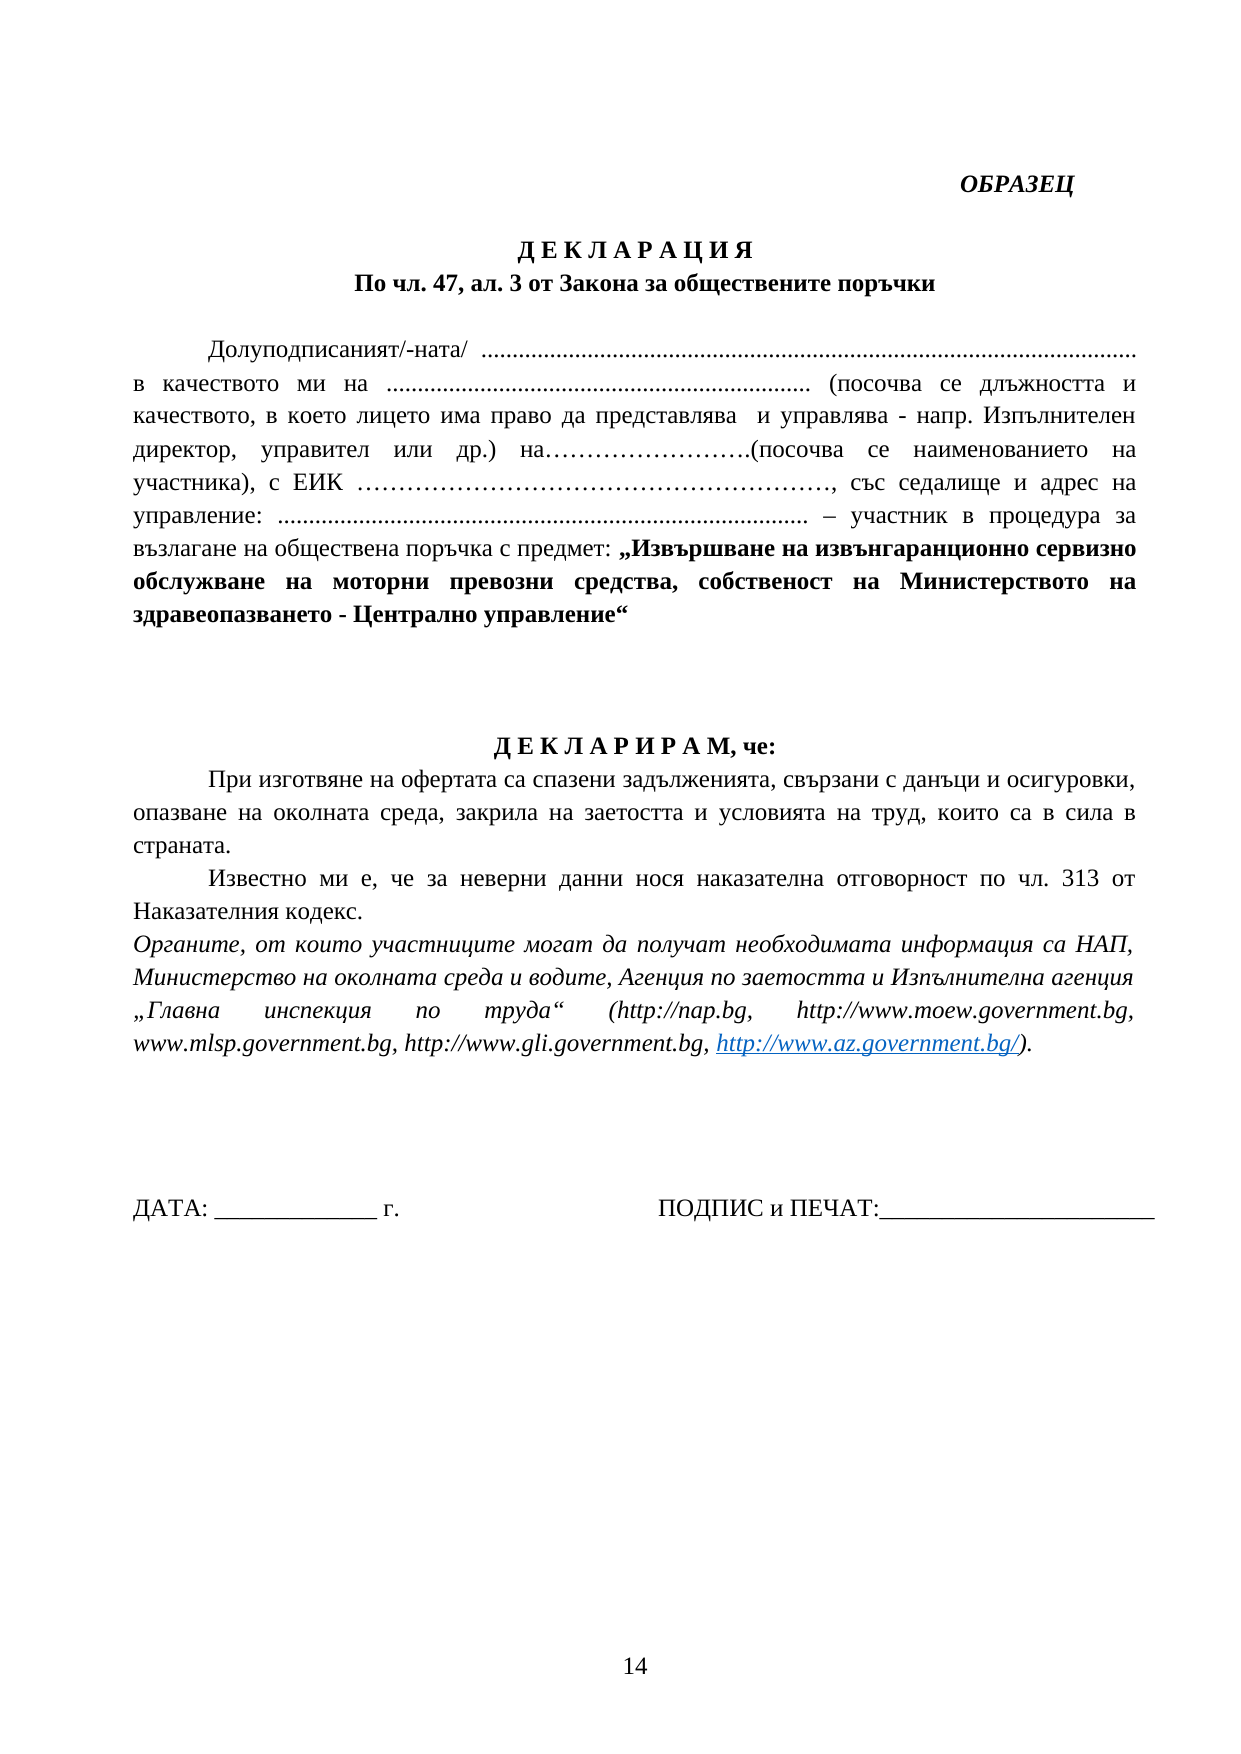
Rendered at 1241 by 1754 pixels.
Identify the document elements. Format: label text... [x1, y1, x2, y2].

text Д Е К Л А Р И Р А М, че: [133, 731, 1137, 759]
text По чл. 47, ал. 3 от Закона за обществените поръчки [280, 268, 1137, 297]
text ОБРАЗЕЦ [960, 169, 1137, 198]
text Известно ми е, че за неверни данни нося наказателна отговорност по чл. 313 от Наказателния кодекс. [133, 863, 1137, 925]
text Долуподписаният/-ната/ ......................................................................................................... в качеството ми на .................................................................... (посочва се длъжността и качеството, в което лицето има право да представлява и управлява - напр. Изпълнителен директор, управител или др.) на…………………….(посочва се наименованието на участника), с ЕИК …………………………………………………, със седалище и адрес на управление: ..................................................................................... – участник в процедура за възлагане на обществена поръчка с предмет: „Извършване на извънгаранционно сервизно обслужване на моторни превозни средства, собственост на Министерството на здравеопазването - Централно управление“ [133, 334, 1137, 627]
text При изготвяне на офертата са спазени задълженията, свързани с данъци и осигуровки, опазване на околната среда, закрила на заетостта и условията на труд, които са в сила в страната. [133, 764, 1137, 859]
text Д Е К Л А Р А Ц И Я [133, 236, 1137, 264]
text Органите, от които участниците могат да получат необходимата информация са НАП, Министерство на околната среда и водите, Агенция по заетостта и Изпълнителна агенция „Главна инспекция по труда“ (http://nap.bg, http://www.moew.government.bg, www.mlsp.government.bg, http://www.gli.government.bg, http://www.az.government.bg/). [133, 929, 1137, 1057]
text ДАТА: _____________ г. ПОДПИС и ПЕЧАТ:______________________ [133, 1193, 1156, 1222]
